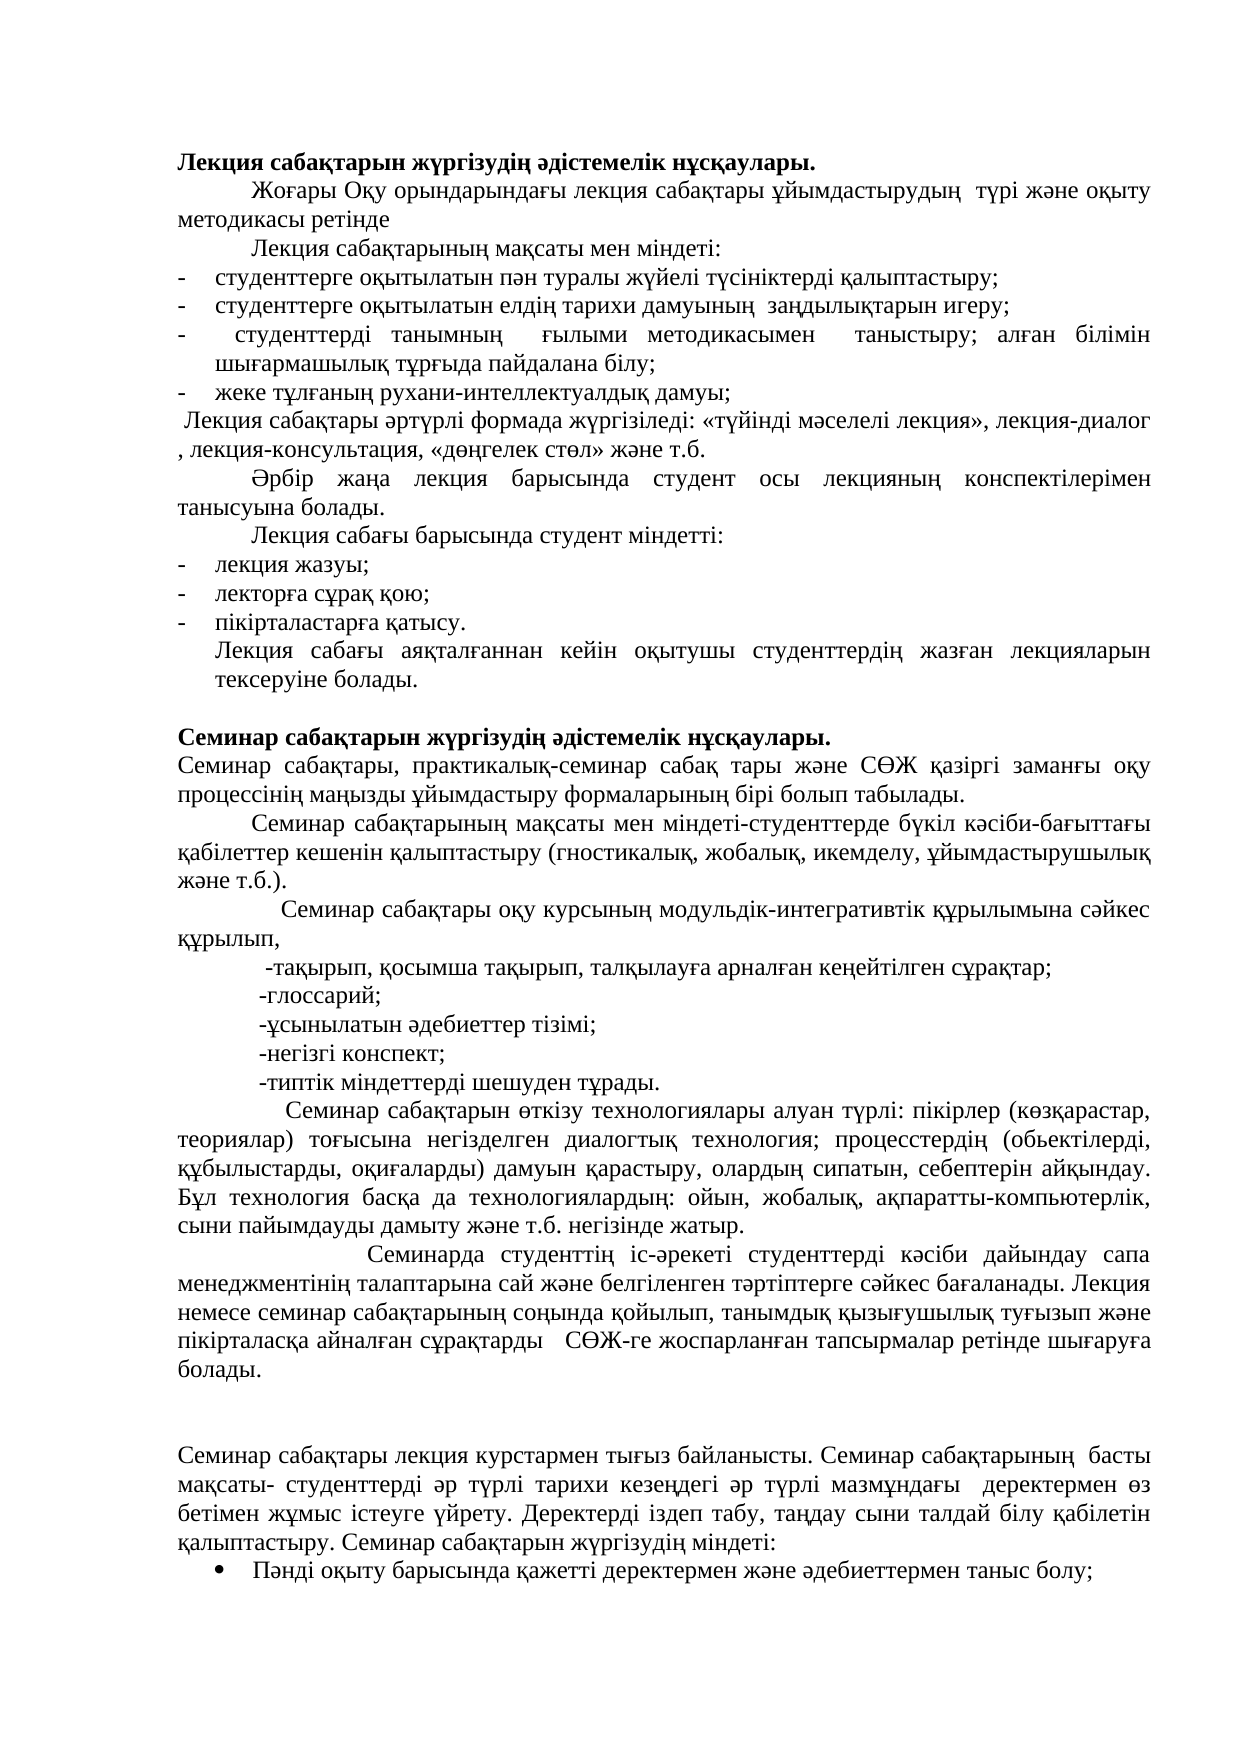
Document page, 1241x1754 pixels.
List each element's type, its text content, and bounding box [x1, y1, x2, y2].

text Лекция сабақтарының мақсаты мен міндеті: [177, 233, 1152, 262]
list лекция жазуы; [177, 549, 1152, 578]
list Пәнді оқыту барысында қажетті деректермен және әдебиеттермен таныс болу; [215, 1556, 1152, 1584]
text Лекция сабақтарын жүргізудің әдістемелік нұсқаулары. [177, 147, 1152, 176]
text Семинар сабақтарының мақсаты мен міндеті-студенттерде бүкіл кәсіби-бағыттағы қабілеттер кешенін қалыптастыру (гностикалық, жобалық, икемделу, ұйымдастырушылық және т.б.). [177, 808, 1152, 894]
text -ұсынылатын әдебиеттер тізімі; [177, 1009, 1152, 1038]
text Әрбір жаңа лекция барысында студент осы лекцияның конспектілерімен танысуына болады. [177, 463, 1152, 521]
text Семинар сабақтары, практикалық-семинар сабақ тары және СӨЖ қазіргі заманғы оқу процессінің маңызды ұйымдастыру формаларының бірі болып табылады. [177, 751, 1152, 808]
text -тақырып, қосымша тақырып, талқылауға арналған кеңейтілген сұрақтар; [177, 952, 1152, 981]
text -негізгі конспект; [177, 1038, 1152, 1067]
list студенттерді танымның ғылыми методикасымен таныстыру; алған білімін шығармашылық тұрғыда пайдалана білу; [177, 319, 1152, 377]
text Лекция сабағы аяқталғаннан кейін оқытушы студенттердің жазған лекцияларын тексеруіне болады. [215, 636, 1152, 693]
list пікірталастарға қатысу. [177, 607, 1152, 636]
list студенттерге оқытылатын елдің тарихи дамуының заңдылықтарын игеру; [177, 291, 1152, 319]
text -типтік міндеттерді шешуден тұрады. [177, 1067, 1152, 1096]
list лекторға сұрақ қою; [177, 578, 1152, 607]
text Жоғары Оқу орындарындағы лекция сабақтары ұйымдастырудың түрі және оқыту методикасы ретінде [177, 176, 1152, 233]
text Семинар сабақтарын жүргізудің әдістемелік нұсқаулары. [177, 722, 1152, 751]
text Лекция сабағы барысында студент міндетті: [177, 521, 1152, 549]
list студенттерге оқытылатын пән туралы жүйелі түсініктерді қалыптастыру; [177, 262, 1152, 291]
list жеке тұлғаның рухани-интеллектуалдық дамуы; [177, 377, 1152, 406]
text Семинар сабақтарын өткізу технологиялары алуан түрлі: пікірлер (көзқарастар, теориялар) тоғысына негізделген диалогтық технология; процесстердің (обьектілерді, құбылыстарды, оқиғаларды) дамуын қарастыру, олардың сипатын, себептерін айқындау. Бұл технология басқа да технологиялардың: ойын, жобалық, ақпаратты-компьютерлік, сыни пайымдауды дамыту және т.б. негізінде жатыр. [177, 1096, 1152, 1239]
text -глоссарий; [177, 981, 1152, 1009]
text Лекция сабақтары әртүрлі формада жүргізіледі: «түйінді мәселелі лекция», лекция-диалог , лекция-консультация, «дөңгелек стөл» және т.б. [177, 406, 1152, 463]
text Семинар сабақтары лекция курстармен тығыз байланысты. Семинар сабақтарының басты мақсаты- студенттерді әр түрлі тарихи кезеңдегі әр түрлі мазмұндағы деректермен өз бетімен жұмыс істеуге үйрету. Деректерді іздеп табу, таңдау сыни талдай білу қабілетін қалыптастыру. Семинар сабақтарын жүргізудің міндеті: [177, 1441, 1152, 1556]
text Семинар сабақтары оқу курсының модульдік-интегративтік құрылымына сәйкес құрылып, [177, 894, 1152, 952]
text Семинарда студенттің іс-әрекеті студенттерді кәсіби дайындау сапа менеджментінің талаптарына сай және белгіленген тәртіптерге сәйкес бағаланады. Лекция немесе семинар сабақтарының соңында қойылып, танымдық қызығушылық туғызып және пікірталасқа айналған сұрақтарды СӨЖ-ге жоспарланған тапсырмалар ретінде шығаруға болады. [177, 1239, 1152, 1383]
